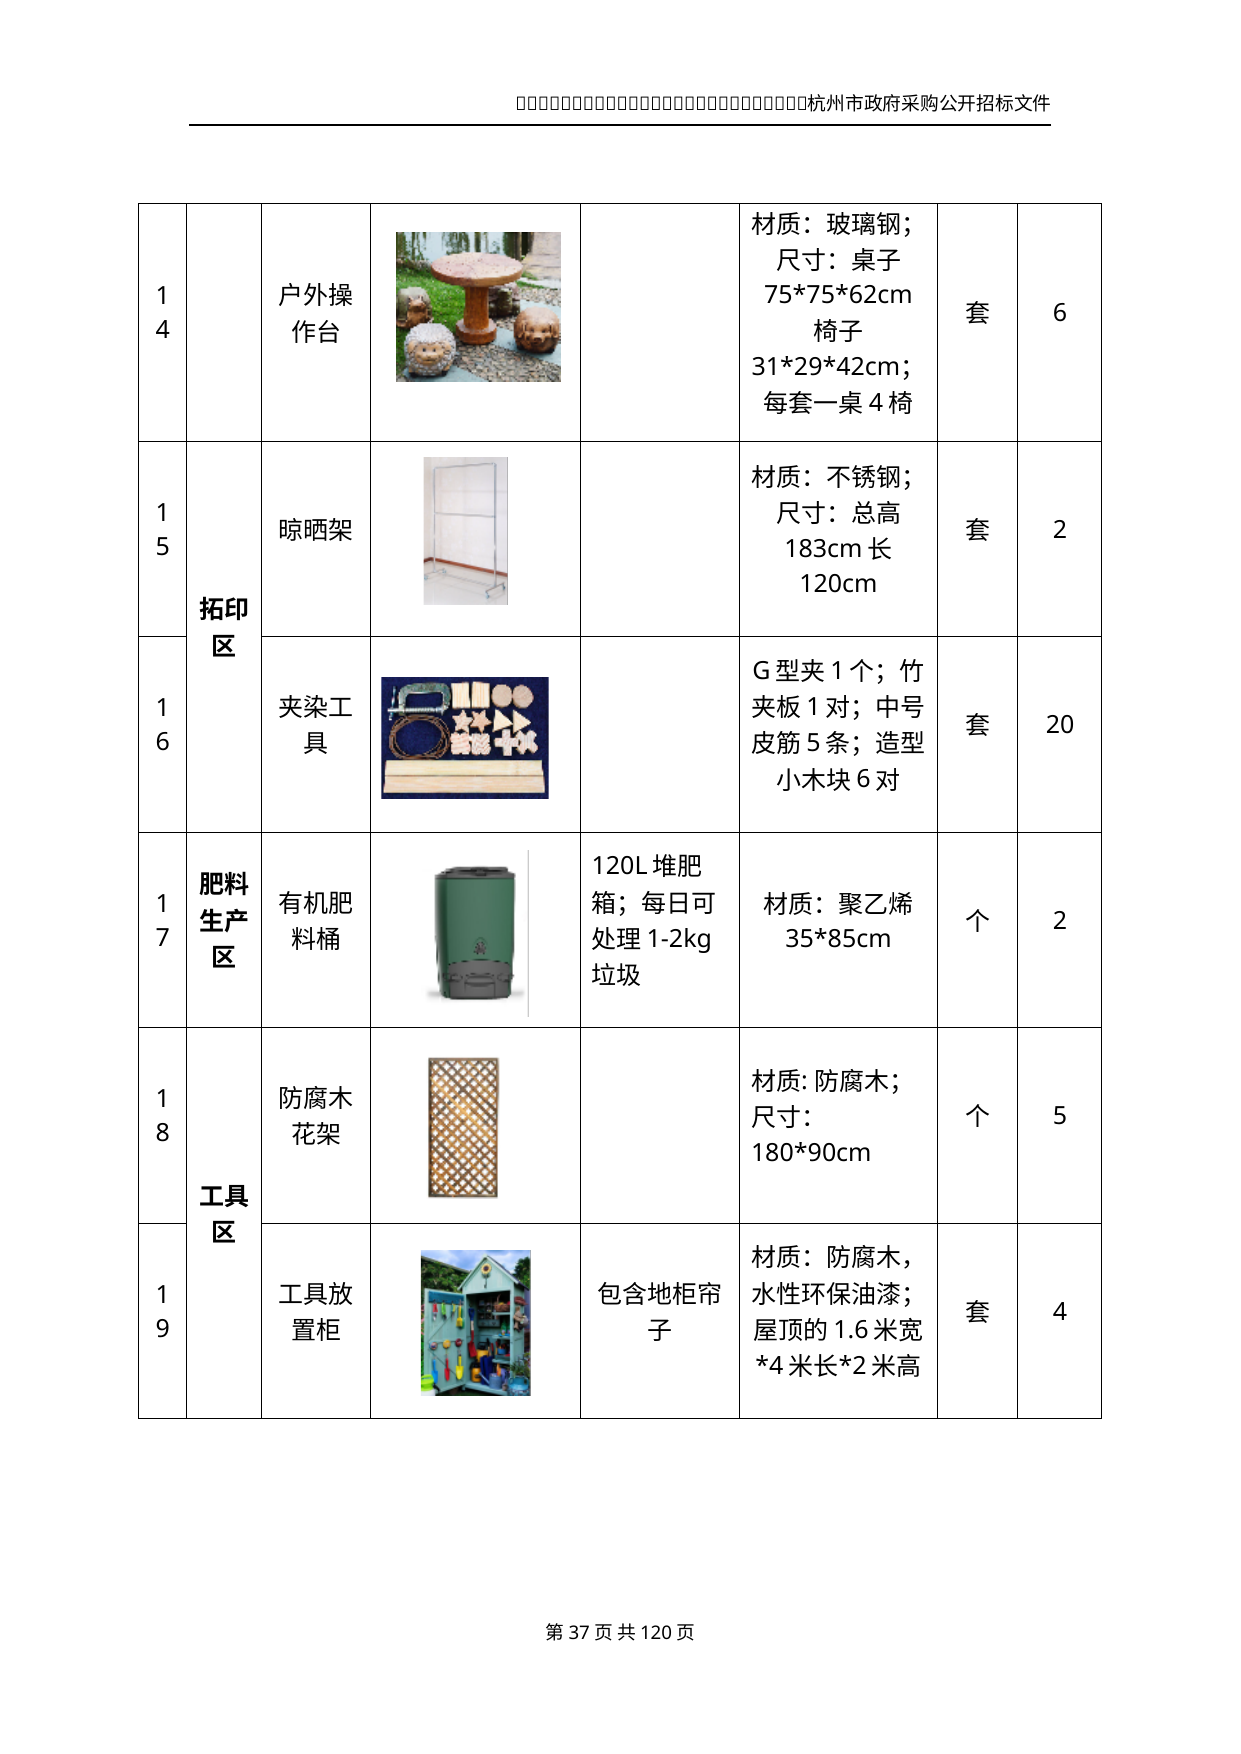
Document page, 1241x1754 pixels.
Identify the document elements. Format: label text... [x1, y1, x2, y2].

table_cell [581, 1028, 739, 1223]
table_cell [581, 204, 739, 441]
table_cell 夹染工具 [262, 637, 370, 832]
table_cell 材质: 防腐木；尺寸：180*90cm [740, 1028, 937, 1223]
table_cell [371, 833, 580, 1027]
picture [396, 232, 561, 382]
table_cell 2 [1018, 833, 1101, 1027]
picture [423, 457, 509, 605]
table_cell 16 [139, 637, 186, 832]
table_cell [371, 1224, 580, 1418]
table_cell 材质：玻璃钢；尺寸：桌子75*75*62cm椅子31*29*42cm；每套一桌4椅 [740, 204, 937, 441]
table_cell 5 [1018, 1028, 1101, 1223]
table_cell [581, 637, 739, 832]
table_cell 有机肥料桶 [262, 833, 370, 1027]
table_cell 个 [938, 833, 1017, 1027]
table_cell 材质：不锈钢；尺寸：总高183cm长120cm [740, 442, 937, 636]
table_cell [371, 637, 580, 832]
table_cell [581, 442, 739, 636]
table_cell 拓印区 [187, 442, 261, 832]
picture [381, 677, 549, 799]
table_cell 4 [1018, 1224, 1101, 1418]
table_cell 120L堆肥箱；每日可处理1-2kg垃圾 [581, 833, 739, 1027]
table_cell 晾晒架 [262, 442, 370, 636]
table_cell 18 [139, 1028, 186, 1223]
table_cell 工具放置柜 [262, 1224, 370, 1418]
table_cell 19 [139, 1224, 186, 1418]
picture [420, 1250, 532, 1396]
picture [424, 1055, 501, 1199]
table_cell 15 [139, 442, 186, 636]
table_cell 肥料生产区 [187, 833, 261, 1027]
table_cell 17 [139, 833, 186, 1027]
table_cell 个 [938, 1028, 1017, 1223]
table_cell [371, 1028, 580, 1223]
table_cell 14 [139, 204, 186, 441]
picture [421, 850, 530, 1017]
table_cell 套 [938, 1224, 1017, 1418]
table_cell 2 [1018, 442, 1101, 636]
table_cell 户外操作台 [262, 204, 370, 441]
table_cell 工具区 [187, 1028, 261, 1418]
table_cell [371, 442, 580, 636]
table_cell 套 [938, 637, 1017, 832]
table_cell 套 [938, 442, 1017, 636]
table_cell 套 [938, 204, 1017, 441]
table_cell G型夹1个；竹夹板1对；中号皮筋5条；造型小木块6对 [740, 637, 937, 832]
table_cell 材质：聚乙烯35*85cm [740, 833, 937, 1027]
table_cell 包含地柜帘子 [581, 1224, 739, 1418]
table_cell [371, 204, 580, 441]
table_cell 材质：防腐木，水性环保油漆；屋顶的1.6米宽*4米长*2米高 [740, 1224, 937, 1418]
table_cell 20 [1018, 637, 1101, 832]
table_cell 防腐木花架 [262, 1028, 370, 1223]
table_cell 6 [1018, 204, 1101, 441]
